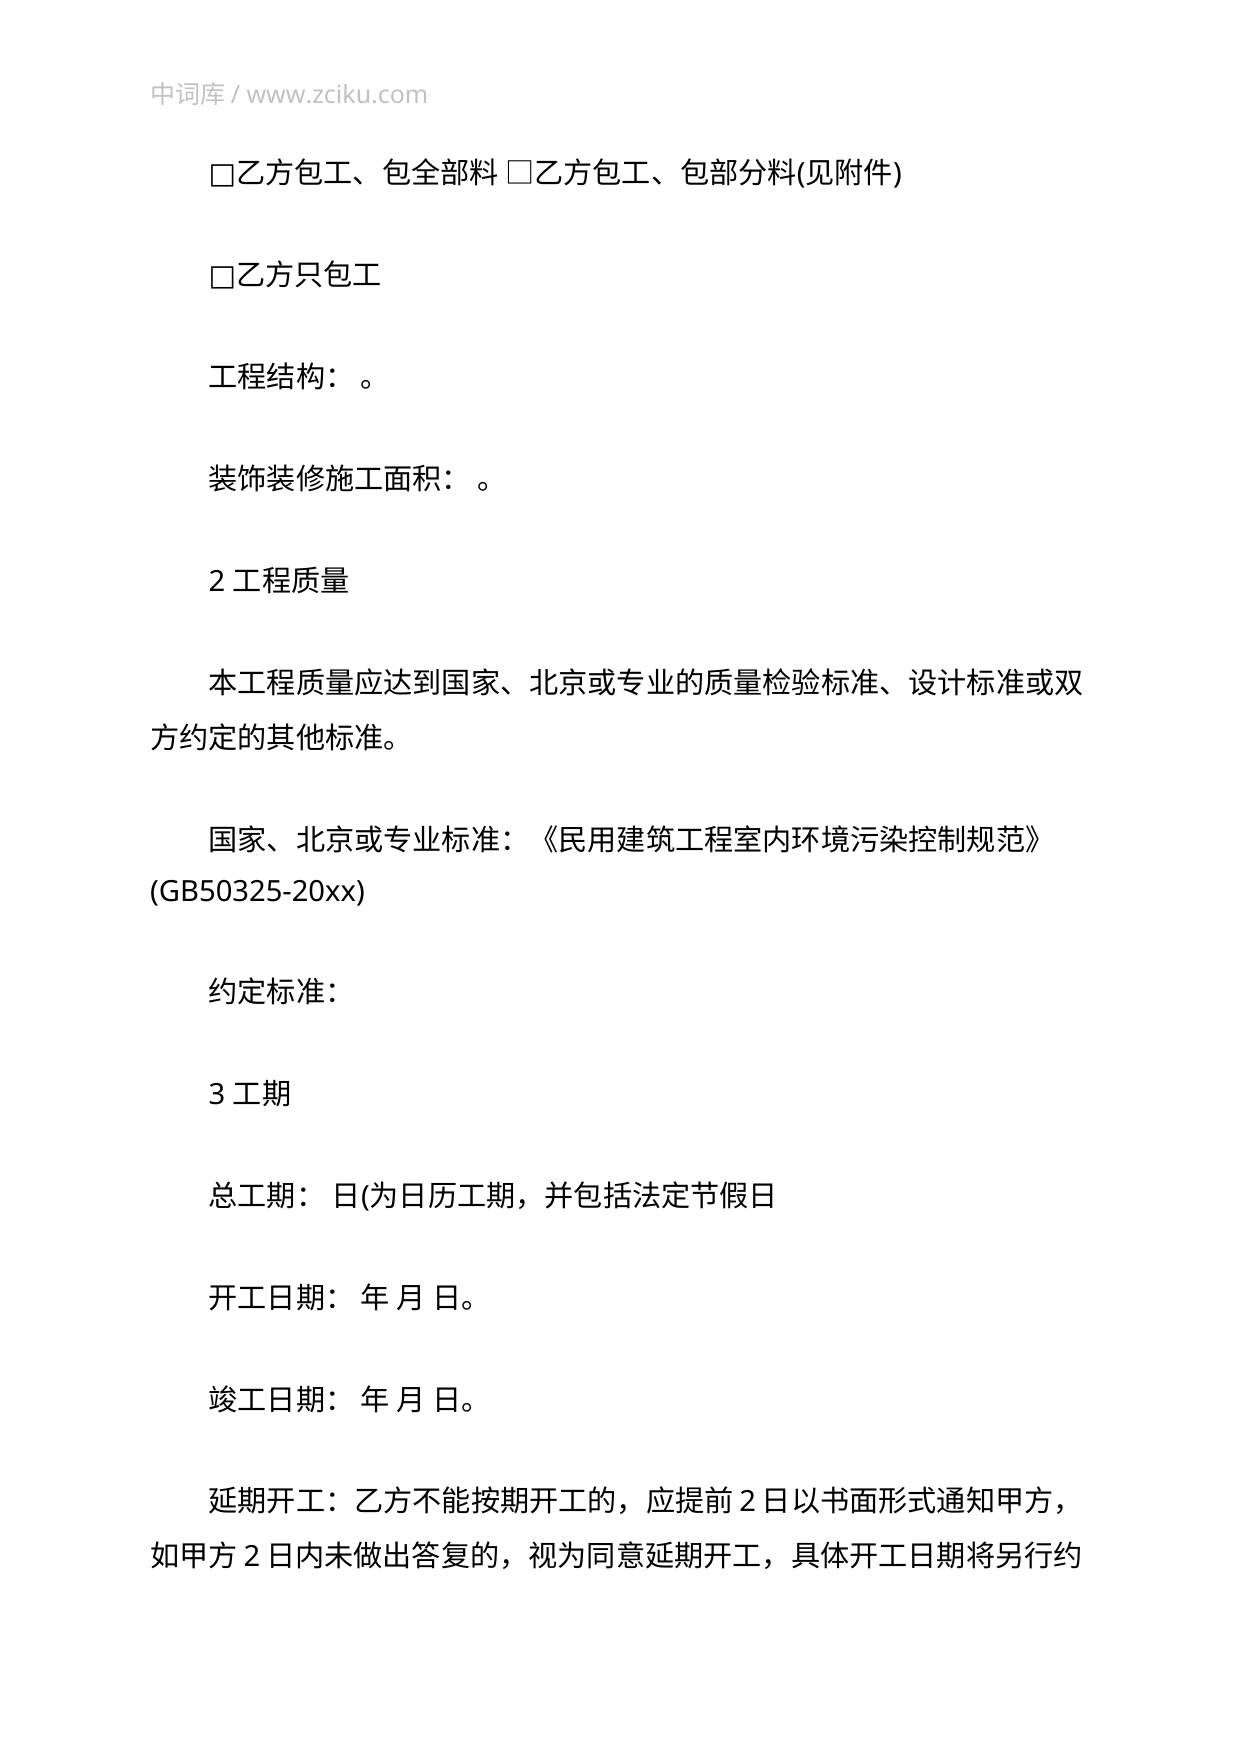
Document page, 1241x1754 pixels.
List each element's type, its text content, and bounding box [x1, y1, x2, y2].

text 2 工程质量 [150, 557, 1090, 600]
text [150, 1478, 1090, 1575]
text 总工期： 日(为日历工期，并包括法定节假日 [150, 1172, 1090, 1215]
text 装饰装修施工面积： 。 [150, 456, 1090, 498]
text 约定标准： [150, 969, 1090, 1011]
text 开工日期： 年 月 日。 [150, 1274, 1090, 1317]
text 工程结构： 。 [150, 354, 1090, 396]
text 3 工期 [150, 1071, 1090, 1113]
text 国家、北京或专业标准：《民用建筑工程室内环境污染控制规范》(GB50325-20xx) [150, 816, 1090, 910]
text 本工程质量应达到国家、北京或专业的质量检验标准、设计标准或双方约定的其他标准。 [150, 659, 1090, 757]
text □乙方只包工 [150, 252, 1090, 294]
text □乙方包工、包全部料 □乙方包工、包部分料(见附件) [150, 150, 1090, 192]
text 竣工日期： 年 月 日。 [150, 1376, 1090, 1418]
